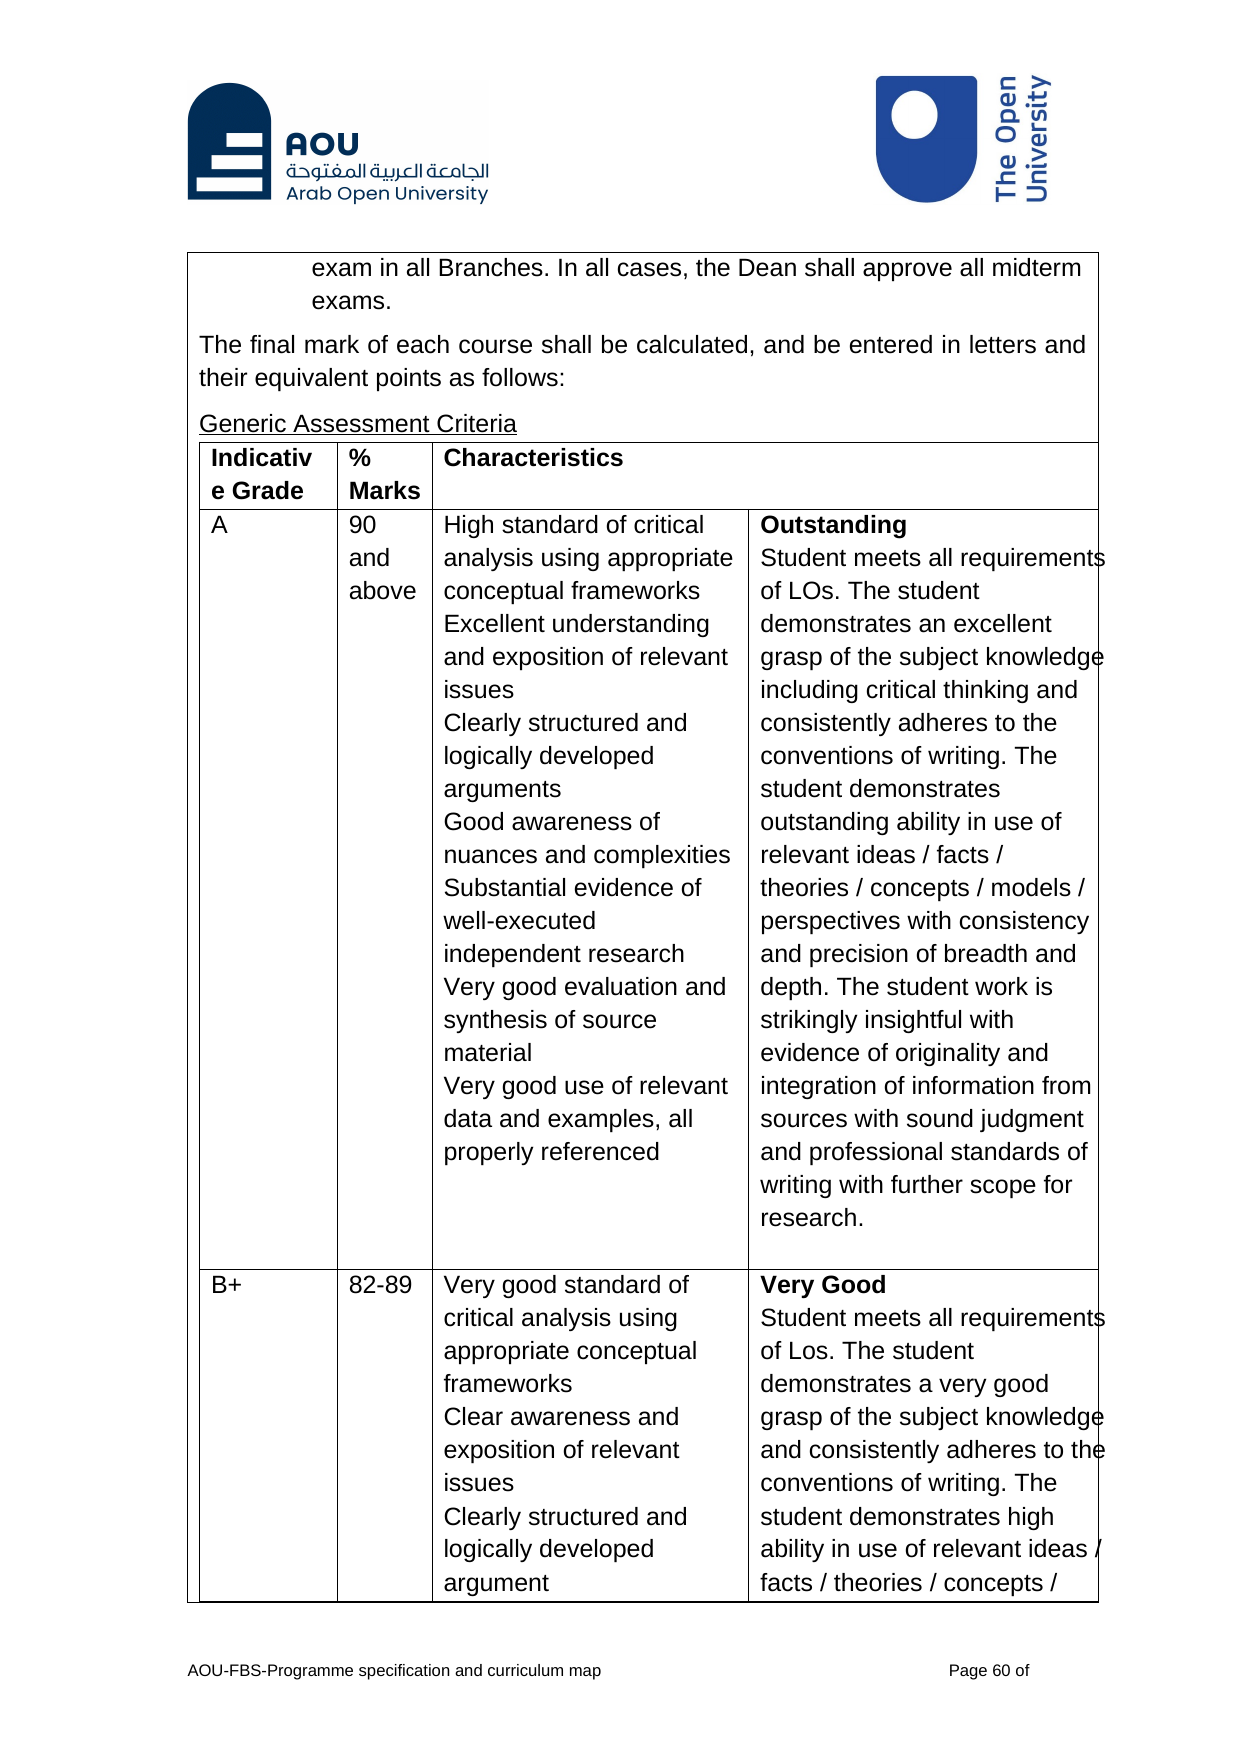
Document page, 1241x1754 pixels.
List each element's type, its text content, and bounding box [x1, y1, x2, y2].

picture [873, 73, 1053, 205]
picture [187, 80, 489, 205]
